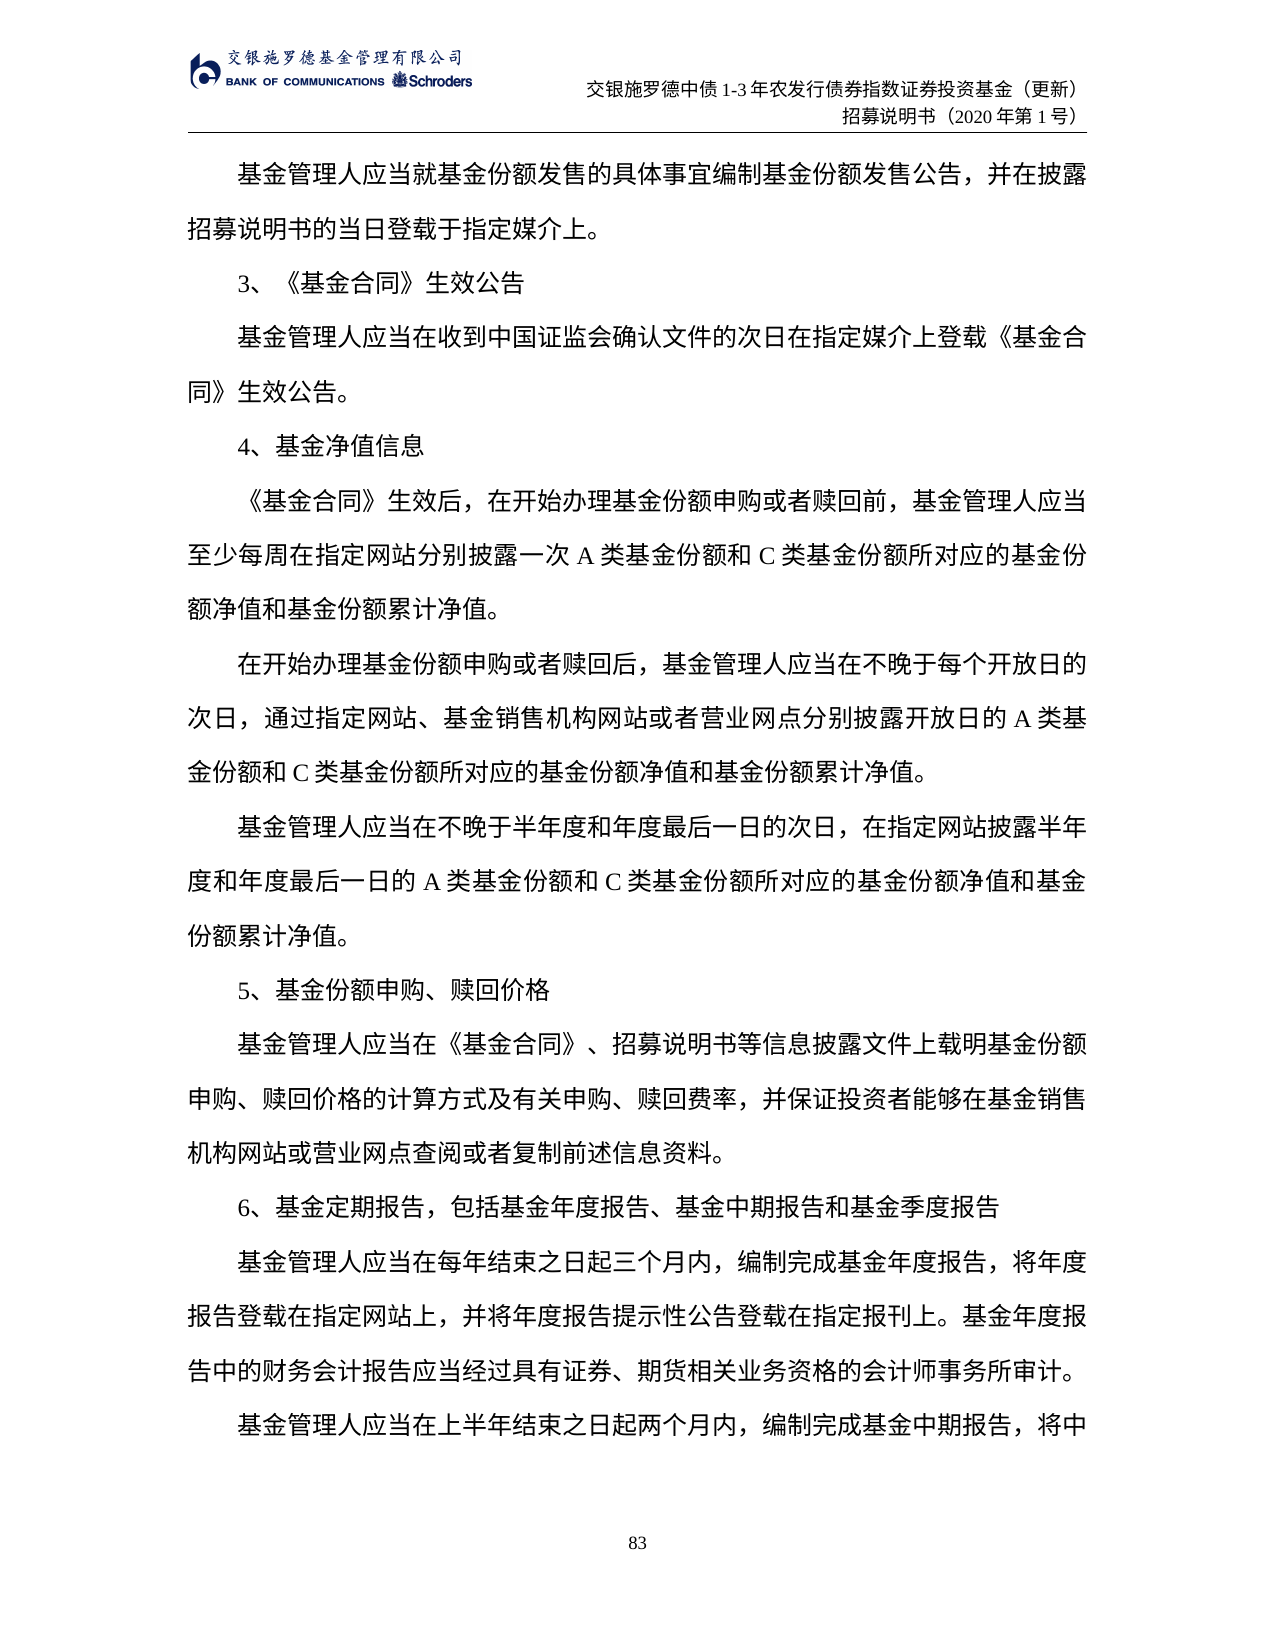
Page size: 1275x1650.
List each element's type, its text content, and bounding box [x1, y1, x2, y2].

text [187, 1405, 1087, 1442]
picture [190, 50, 472, 89]
text 4、基金净值信息 [187, 427, 1087, 463]
text 6、基金定期报告，包括基金年度报告、基金中期报告和基金季度报告 [187, 1188, 1087, 1224]
text 在开始办理基金份额申购或者赎回后，基金管理人应当在不晚于每个开放日的次日，通过指定网站、基金销售机构网站或者营业网点分别披露开放日的A类基金份额和C类基金份额所对应的基金份额净值和基金份额累计净值。 [187, 644, 1087, 789]
text 基金管理人应当在收到中国证监会确认文件的次日在指定媒介上登载《基金合同》生效公告。 [187, 318, 1087, 408]
text 基金管理人应当在《基金合同》、招募说明书等信息披露文件上载明基金份额申购、赎回价格的计算方式及有关申购、赎回费率，并保证投资者能够在基金销售机构网站或营业网点查阅或者复制前述信息资料。 [187, 1025, 1087, 1170]
text 基金管理人应当就基金份额发售的具体事宜编制基金份额发售公告，并在披露招募说明书的当日登载于指定媒介上。 [187, 155, 1087, 245]
text 基金管理人应当在不晚于半年度和年度最后一日的次日，在指定网站披露半年度和年度最后一日的A类基金份额和C类基金份额所对应的基金份额净值和基金份额累计净值。 [187, 807, 1087, 952]
text 《基金合同》生效后，在开始办理基金份额申购或者赎回前，基金管理人应当至少每周在指定网站分别披露一次A类基金份额和C类基金份额所对应的基金份额净值和基金份额累计净值。 [187, 481, 1087, 626]
text 5、基金份额申购、赎回价格 [187, 970, 1087, 1007]
text 基金管理人应当在每年结束之日起三个月内，编制完成基金年度报告，将年度报告登载在指定网站上，并将年度报告提示性公告登载在指定报刊上。基金年度报告中的财务会计报告应当经过具有证券、期货相关业务资格的会计师事务所审计。 [187, 1242, 1087, 1387]
text 3、《基金合同》生效公告 [187, 263, 1087, 300]
